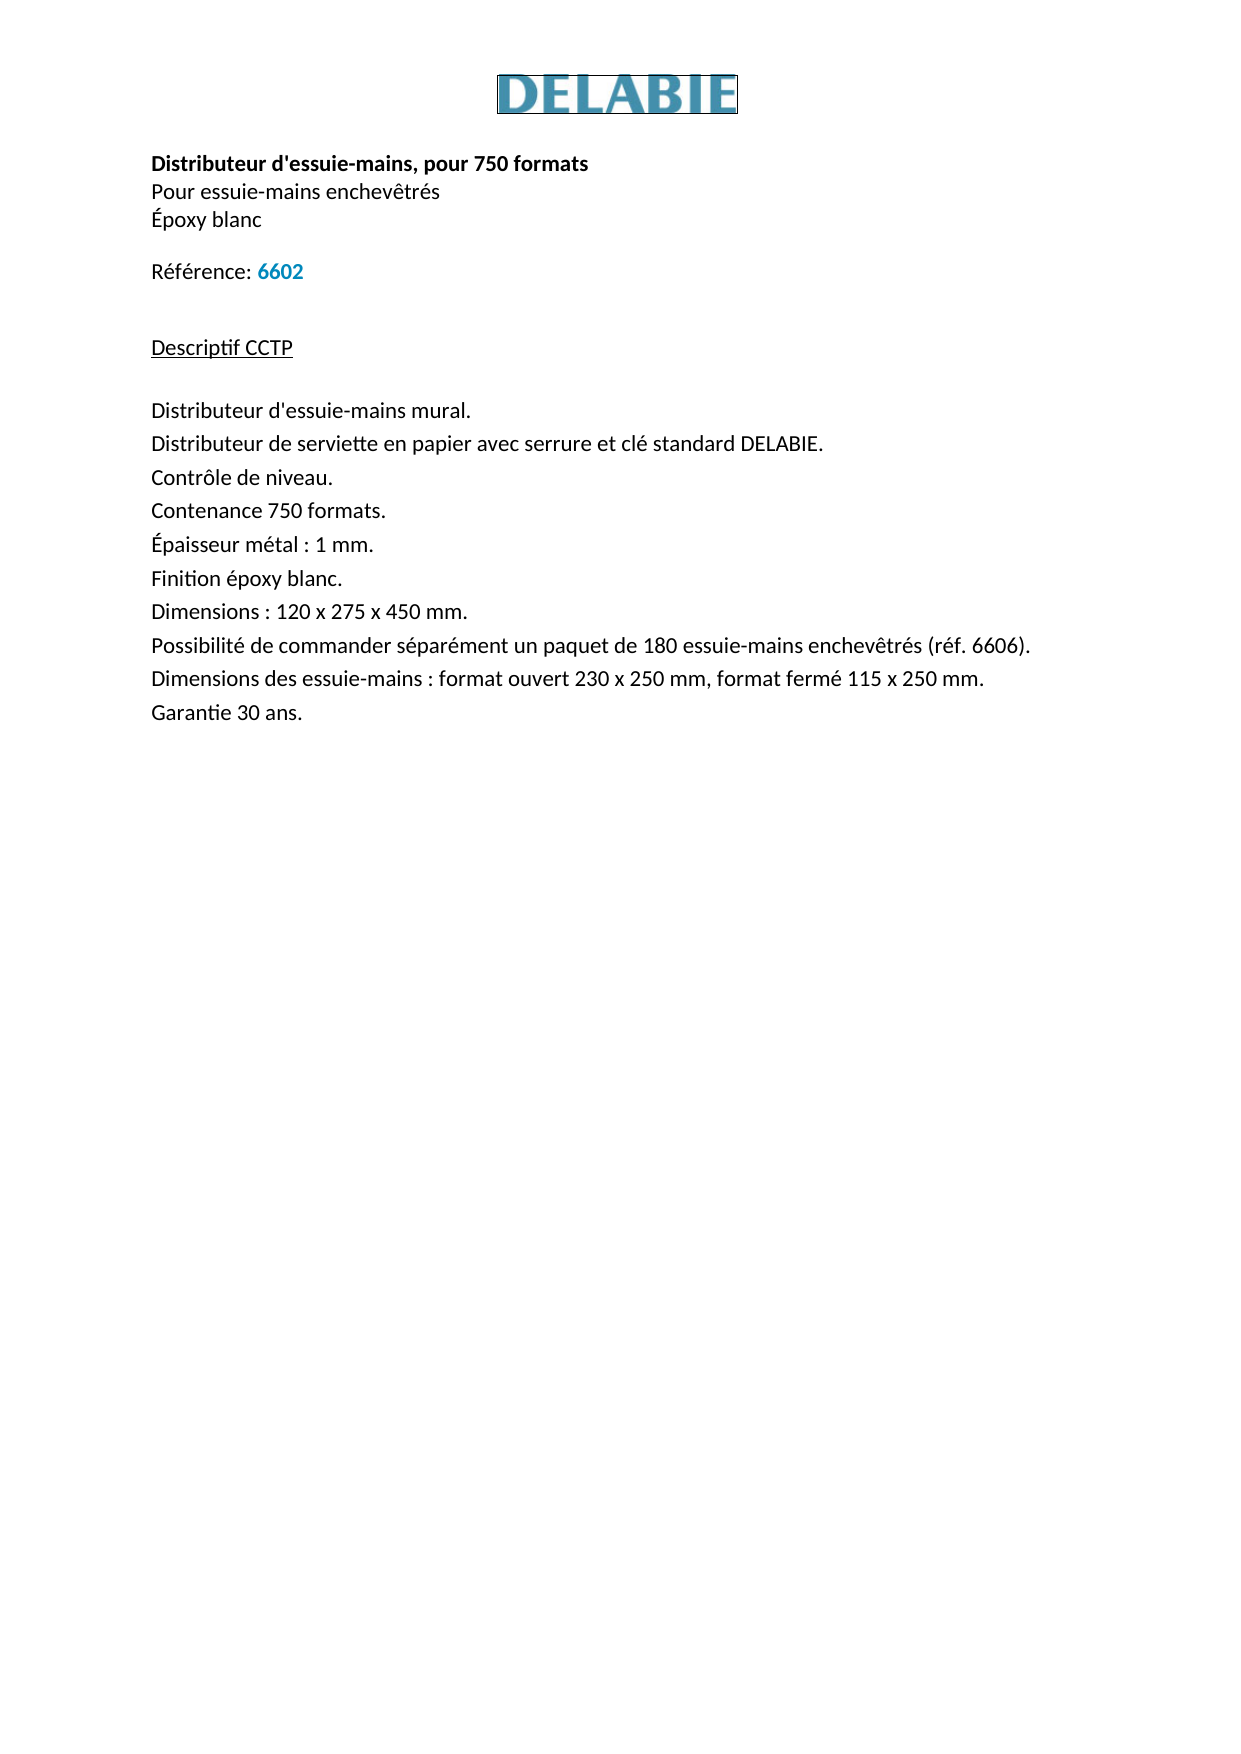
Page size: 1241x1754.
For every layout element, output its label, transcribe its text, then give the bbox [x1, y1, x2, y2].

text Garantie 30 ans. [151, 698, 1084, 726]
text Pour essuie-mains enchevêtrés [151, 177, 1084, 205]
text Contenance 750 formats. [151, 497, 1084, 525]
text Distributeur d'essuie-mains mural. [151, 396, 1084, 424]
text Distributeur de serviette en papier avec serrure et clé standard DELABIE. [151, 429, 1084, 458]
text Dimensions : 120 x 275 x 450 mm. [151, 597, 1084, 625]
text Contrôle de niveau. [151, 463, 1084, 491]
text Descriptif CCTP [151, 333, 1084, 361]
text Finition époxy blanc. [151, 564, 1084, 592]
text Épaisseur métal : 1 mm. [151, 530, 1084, 558]
text Possibilité de commander séparément un paquet de 180 essuie-mains enchevêtrés (réf. 6606). [151, 631, 1084, 659]
picture [498, 76, 737, 113]
text Distributeur d'essuie-mains, pour 750 formats [151, 149, 1084, 177]
text Référence: 6602 [151, 257, 1084, 285]
text Dimensions des essuie-mains : format ouvert 230 x 250 mm, format fermé 115 x 250 mm. [151, 664, 1084, 692]
text Époxy blanc [151, 205, 1084, 233]
